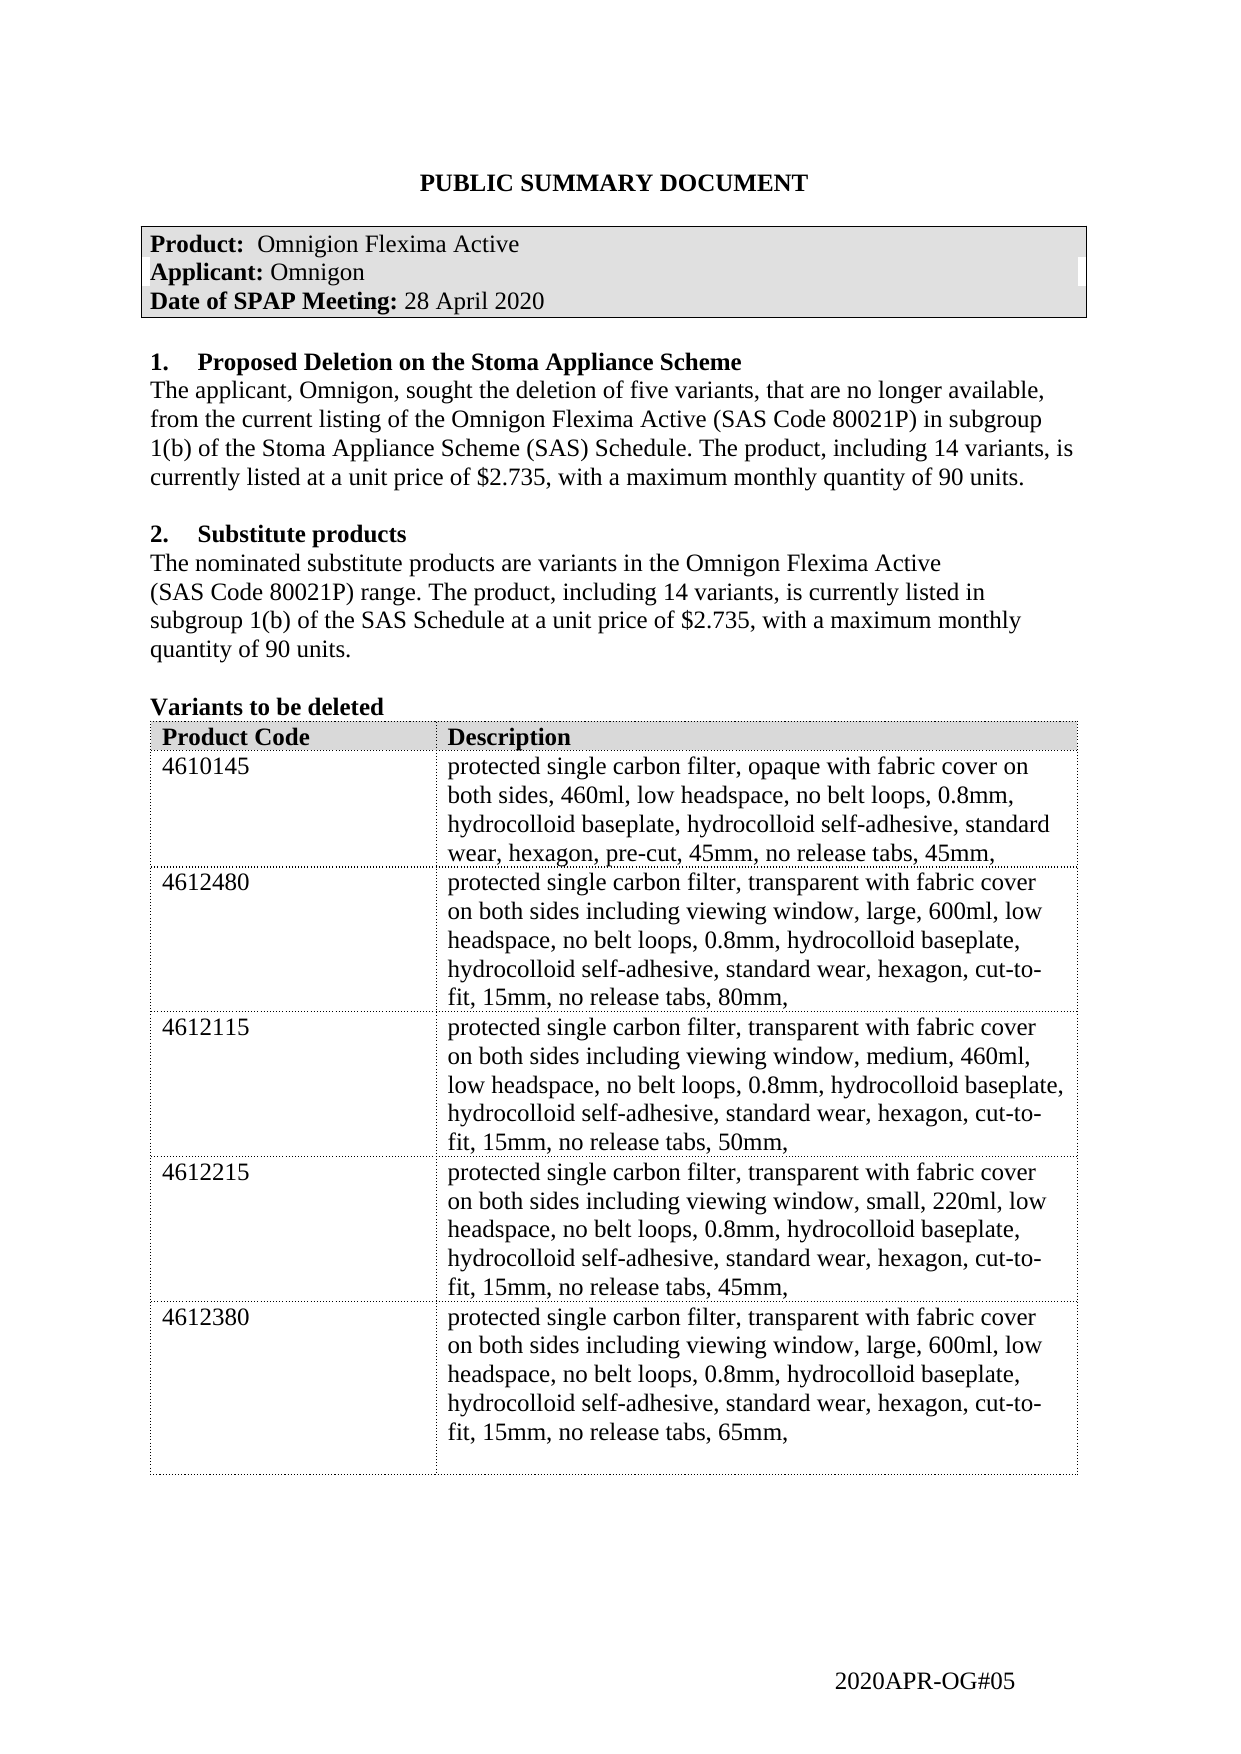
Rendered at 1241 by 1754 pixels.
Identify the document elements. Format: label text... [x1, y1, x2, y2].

table_cell 4612215 [151, 1156, 436, 1301]
text Variants to be deleted [150, 692, 1078, 721]
table_cell 4612380 [151, 1301, 436, 1474]
text Product: Omnigion Flexima Active [142, 227, 1086, 257]
subtitle Proposed Deletion on the Stoma Appliance Scheme [150, 347, 1078, 376]
table_cell protected single carbon filter, transparent with fabric cover on both sides including viewing window, small, 220ml, low headspace, no belt loops, 0.8mm, hydrocolloid baseplate, hydrocolloid self-adhesive, standard wear, hexagon, cut-to-fit, 15mm, no release tabs, 45mm, [436, 1156, 1077, 1301]
text Date of SPAP Meeting: 28 April 2020 [142, 283, 1086, 317]
text The nominated substitute products are variants in the Omnigon Flexima Active (SAS Code 80021P) range. The product, including 14 variants, is currently listed in subgroup 1(b) of the SAS Schedule at a unit price of $2.735, with a maximum monthly quantity of 90 units. [150, 548, 1078, 663]
table_header Description [436, 721, 1077, 750]
table_cell 4612480 [151, 866, 436, 1011]
table_cell 4610145 [151, 750, 436, 866]
text The applicant, Omnigon, sought the deletion of five variants, that are no longer available, from the current listing of the Omnigon Flexima Active (SAS Code 80021P) in subgroup 1(b) of the Stoma Appliance Scheme (SAS) Schedule. The product, including 14 variants, is currently listed at a unit price of $2.735, with a maximum monthly quantity of 90 units. [150, 376, 1078, 491]
table_cell protected single carbon filter, transparent with fabric cover on both sides including viewing window, large, 600ml, low headspace, no belt loops, 0.8mm, hydrocolloid baseplate, hydrocolloid self-adhesive, standard wear, hexagon, cut-to-fit, 15mm, no release tabs, 65mm, [436, 1301, 1077, 1474]
table_header Product Code [151, 721, 436, 750]
table_cell protected single carbon filter, transparent with fabric cover on both sides including viewing window, medium, 460ml, low headspace, no belt loops, 0.8mm, hydrocolloid baseplate, hydrocolloid self-adhesive, standard wear, hexagon, cut-to-fit, 15mm, no release tabs, 50mm, [436, 1011, 1077, 1156]
table_cell protected single carbon filter, transparent with fabric cover on both sides including viewing window, large, 600ml, low headspace, no belt loops, 0.8mm, hydrocolloid baseplate, hydrocolloid self-adhesive, standard wear, hexagon, cut-to-fit, 15mm, no release tabs, 80mm, [436, 866, 1077, 1011]
text Applicant: Omnigon [150, 257, 1078, 283]
table_cell 4612115 [151, 1011, 436, 1156]
subtitle PUBLIC SUMMARY DOCUMENT [150, 168, 1078, 197]
subtitle Substitute products [150, 519, 1078, 548]
table_cell protected single carbon filter, opaque with fabric cover on both sides, 460ml, low headspace, no belt loops, 0.8mm, hydrocolloid baseplate, hydrocolloid self-adhesive, standard wear, hexagon, pre-cut, 45mm, no release tabs, 45mm, [436, 750, 1077, 866]
